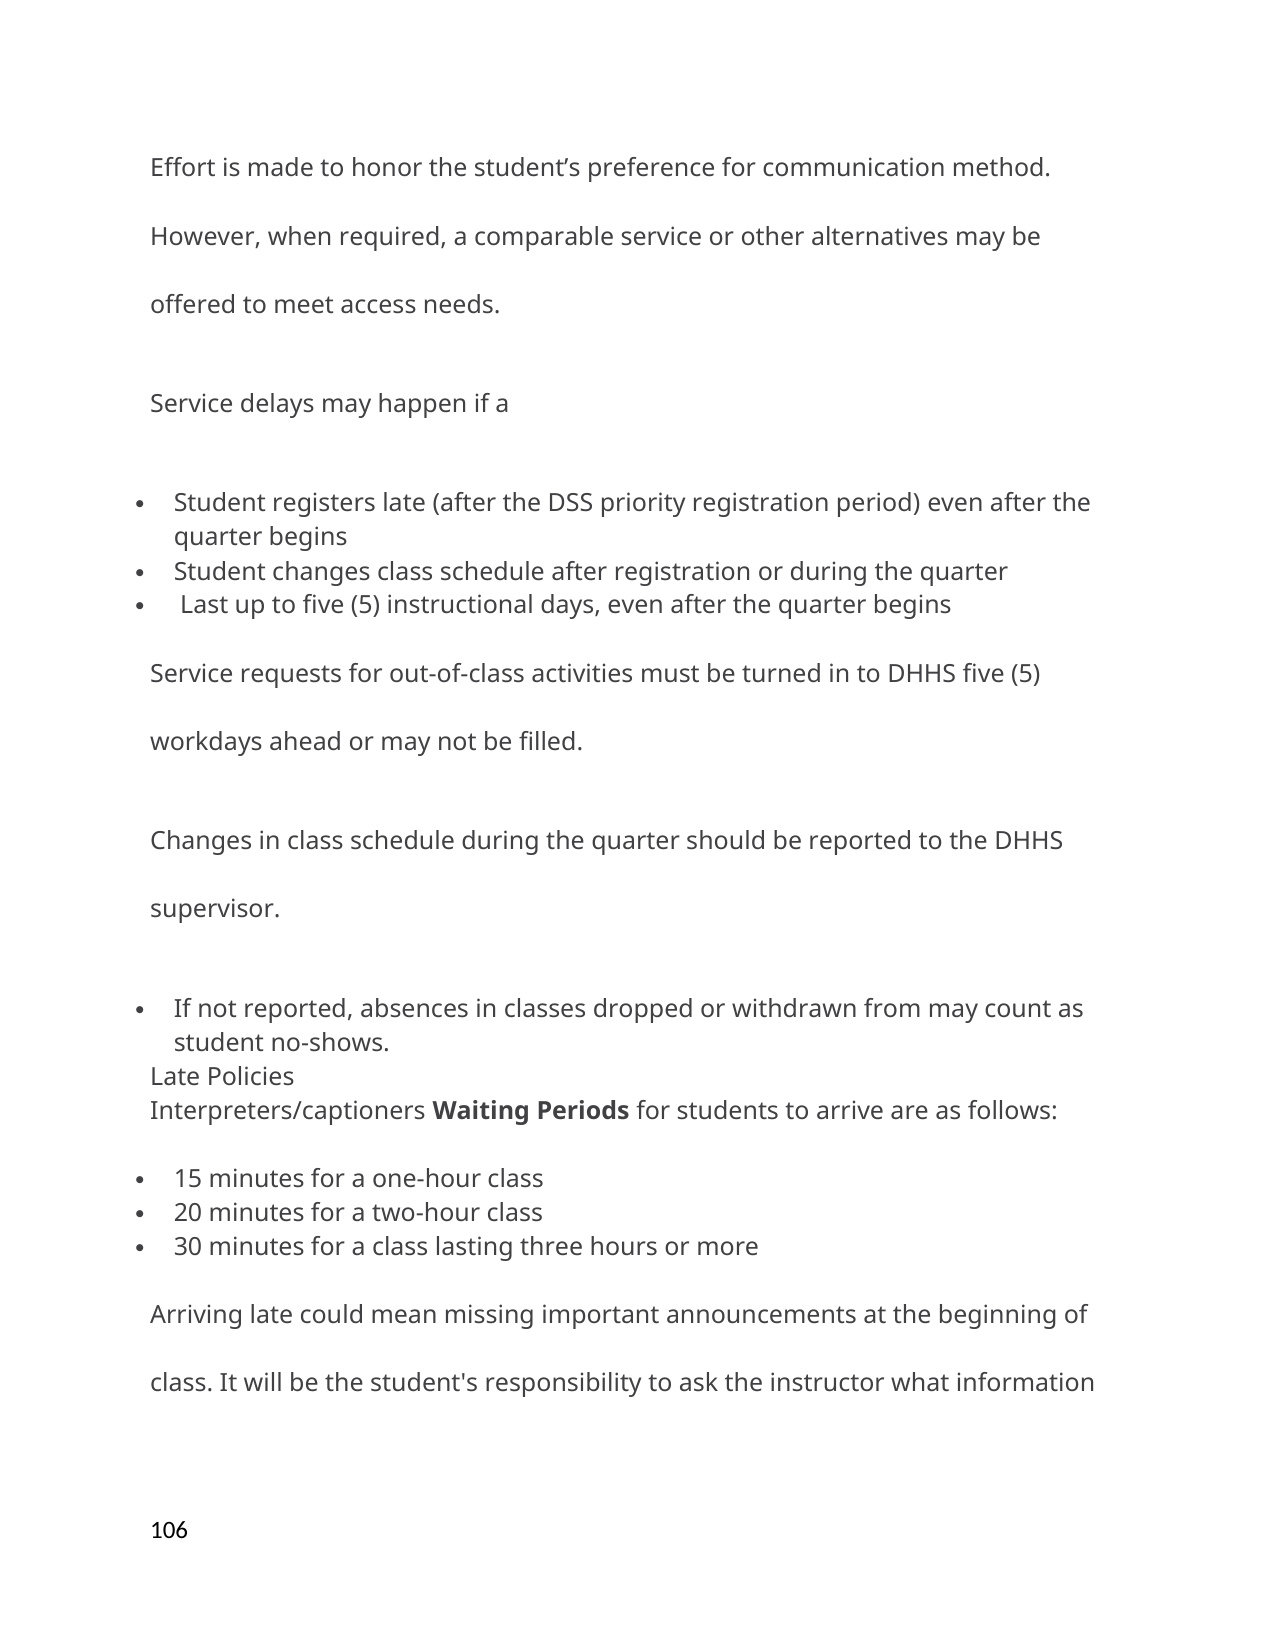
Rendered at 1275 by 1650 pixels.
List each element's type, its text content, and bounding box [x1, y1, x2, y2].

list Last up to five (5) instructional days, even after the quarter begins [136, 587, 1125, 621]
text Interpreters/captioners Waiting Periods for students to arrive are as follows: [150, 1092, 1125, 1127]
text Effort is made to honor the student’s preference for communication method. However, when required, a comparable service or other alternatives may be offered to meet access needs. [150, 150, 1125, 320]
list 15 minutes for a one-hour class [136, 1161, 1125, 1195]
text Service requests for out-of-class activities must be turned in to DHHS five (5) workdays ahead or may not be filled. [150, 655, 1125, 757]
subtitle Late Policies [150, 1058, 1125, 1092]
text Service delays may happen if a [150, 386, 1125, 420]
list 20 minutes for a two-hour class [136, 1195, 1125, 1229]
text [150, 1297, 1125, 1399]
list 30 minutes for a class lasting three hours or more [136, 1229, 1125, 1263]
text Changes in class schedule during the quarter should be reported to the DHHS supervisor. [150, 823, 1125, 925]
list Student changes class schedule after registration or during the quarter [136, 553, 1125, 587]
list If not reported, absences in classes dropped or withdrawn from may count as student no-shows. [136, 990, 1125, 1058]
list Student registers late (after the DSS priority registration period) even after the quarter begins [136, 485, 1125, 553]
